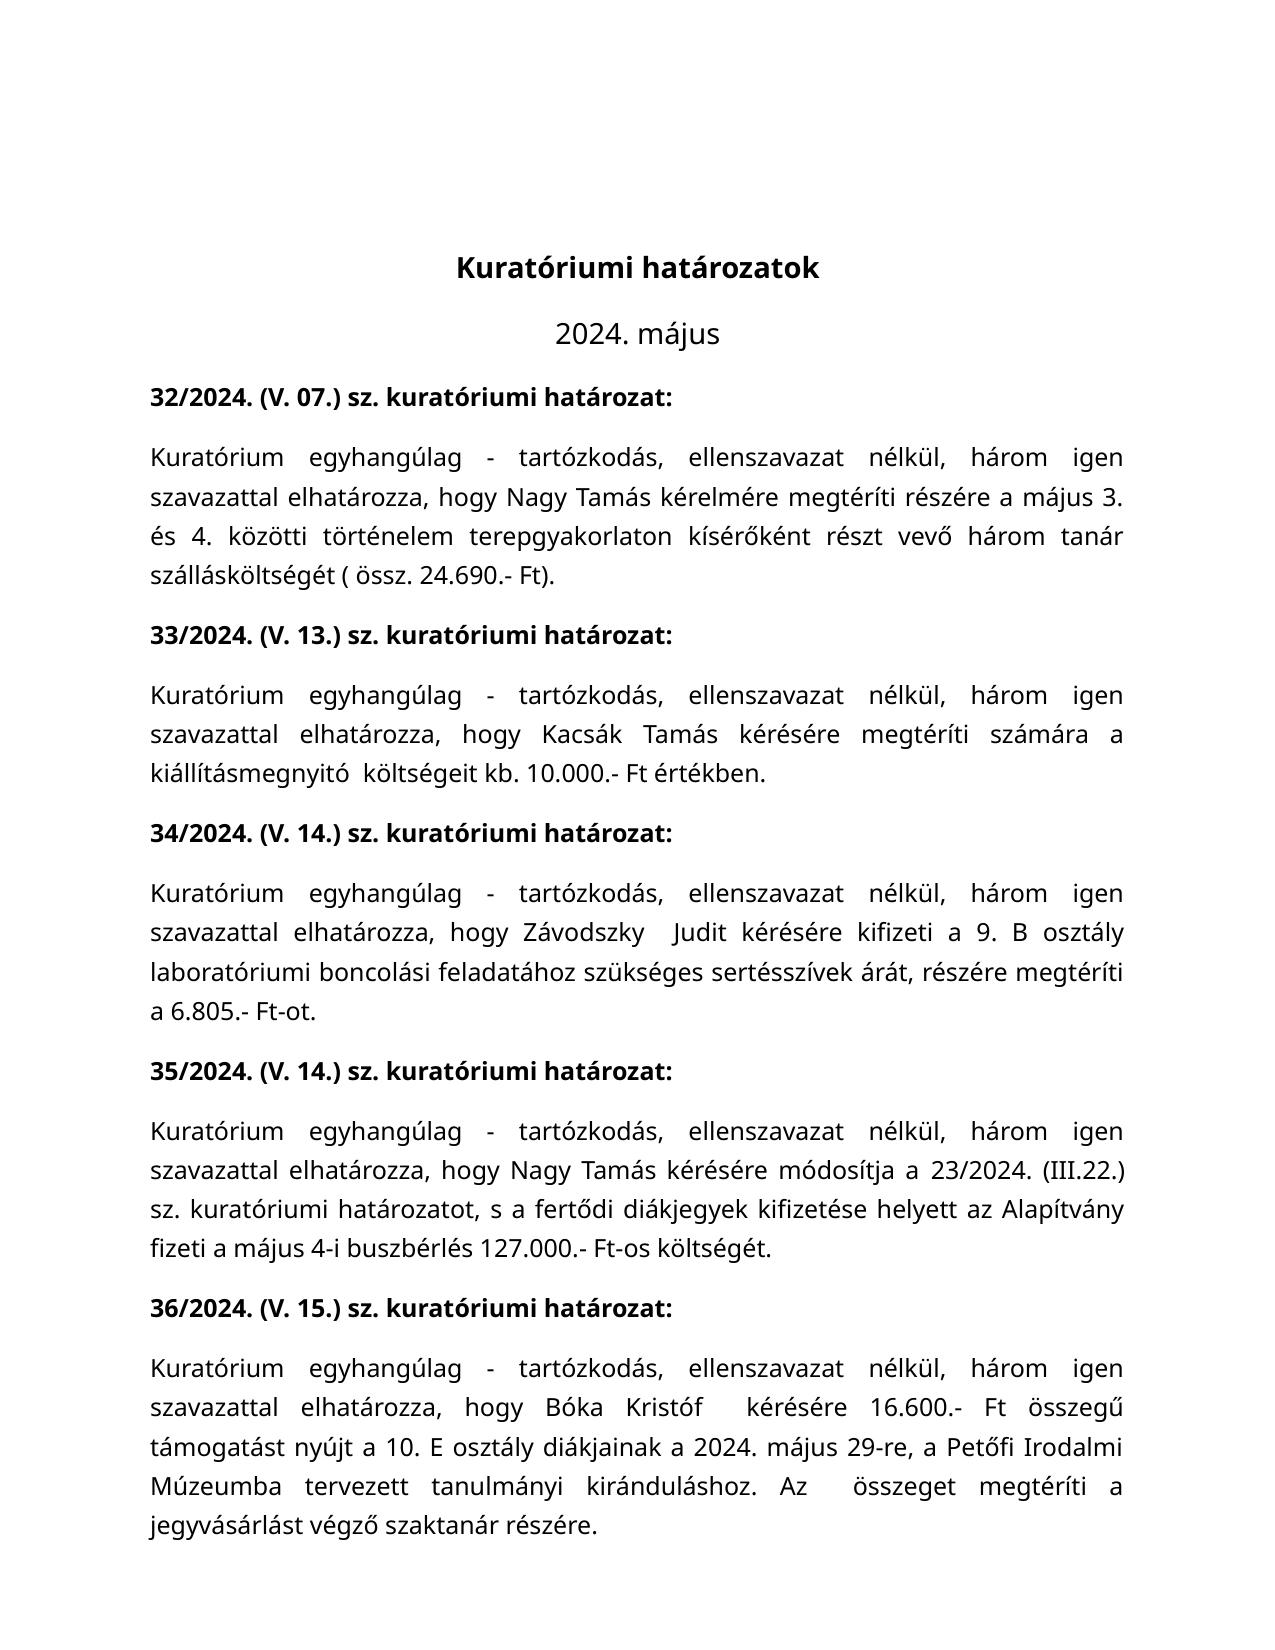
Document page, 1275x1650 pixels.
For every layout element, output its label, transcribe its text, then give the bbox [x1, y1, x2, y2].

text 34/2024. (V. 14.) sz. kuratóriumi határozat: [150, 816, 1125, 850]
text Kuratórium egyhangúlag - tartózkodás, ellenszavazat nélkül, három igen szavazattal elhatározza, hogy Kacsák Tamás kérésére megtéríti számára a kiállításmegnyitó költségeit kb. 10.000.- Ft értékben. [150, 677, 1125, 790]
text 33/2024. (V. 13.) sz. kuratóriumi határozat: [150, 617, 1125, 652]
text 35/2024. (V. 14.) sz. kuratóriumi határozat: [150, 1053, 1125, 1087]
text 32/2024. (V. 07.) sz. kuratóriumi határozat: [150, 380, 1125, 414]
text Kuratórium egyhangúlag - tartózkodás, ellenszavazat nélkül, három igen szavazattal elhatározza, hogy Závodszky Judit kérésére kifizeti a 9. B osztály laboratóriumi boncolási feladatához szükséges sertésszívek árát, részére megtéríti a 6.805.- Ft-ot. [150, 876, 1125, 1027]
text 2024. május [150, 313, 1125, 353]
text 36/2024. (V. 15.) sz. kuratóriumi határozat: [150, 1291, 1125, 1325]
text Kuratórium egyhangúlag - tartózkodás, ellenszavazat nélkül, három igen szavazattal elhatározza, hogy Nagy Tamás kérelmére megtéríti részére a május 3. és 4. közötti történelem terepgyakorlaton kísérőként részt vevő három tanár szállásköltségét ( össz. 24.690.- Ft). [150, 440, 1125, 592]
text Kuratórium egyhangúlag - tartózkodás, ellenszavazat nélkül, három igen szavazattal elhatározza, hogy Nagy Tamás kérésére módosítja a 23/2024. (III.22.) sz. kuratóriumi határozatot, s a fertődi diákjegyek kifizetése helyett az Alapítvány fizeti a május 4-i buszbérlés 127.000.- Ft-os költségét. [150, 1113, 1125, 1265]
text Kuratóriumi határozatok [150, 247, 1125, 287]
text Kuratórium egyhangúlag - tartózkodás, ellenszavazat nélkül, három igen szavazattal elhatározza, hogy Bóka Kristóf kérésére 16.600.- Ft összegű támogatást nyújt a 10. E osztály diákjainak a 2024. május 29-re, a Petőfi Irodalmi Múzeumba tervezett tanulmányi kiránduláshoz. Az összeget megtéríti a jegyvásárlást végző szaktanár részére. [150, 1351, 1125, 1542]
